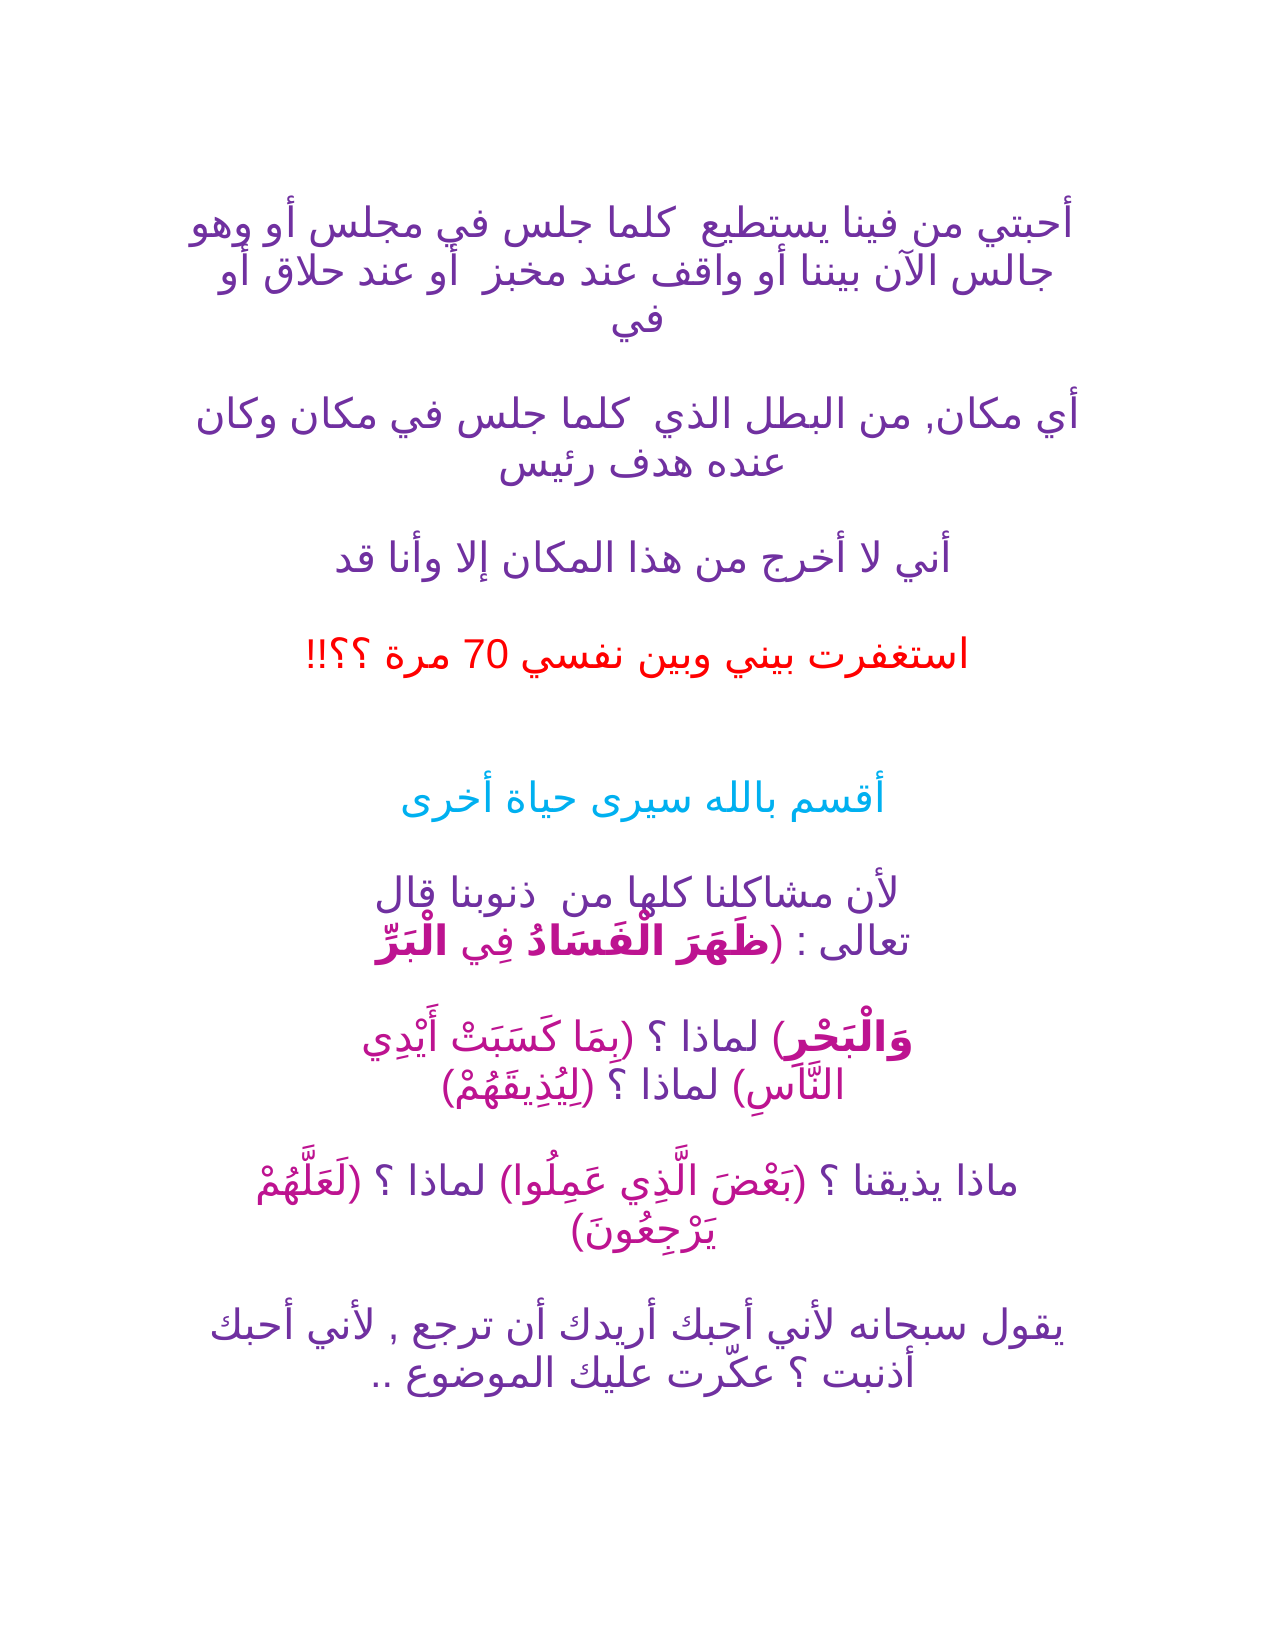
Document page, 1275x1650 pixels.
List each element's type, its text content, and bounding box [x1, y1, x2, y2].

text أحبتي من فينا يستطيع كلما جلس في مجلس أو وهو جالس الآن بيننا أو واقف عند مخبز أو عند حلاق أو في [187, 198, 1087, 342]
text أي مكان, من البطل الذي كلما جلس في مكان وكان عنده هدف رئيس [187, 389, 1087, 485]
text ماذا يذيقنا ؟ (بَعْضَ الَّذِي عَمِلُوا) لماذا ؟ (لَعَلَّهُمْ يَرْجِعُونَ) [187, 1156, 1087, 1252]
text وَالْبَحْرِ) لماذا ؟ (بِمَا كَسَبَتْ أَيْدِي النَّاسِ) لماذا ؟ (لِيُذِيقَهُمْ) [187, 1012, 1087, 1108]
text يقول سبحانه لأني أحبك أريدك أن ترجع , لأني أحبك أذنبت ؟ عكّرت عليك الموضوع .. [187, 1300, 1087, 1396]
text استغفرت بيني وبين نفسي 70 مرة ؟؟!! [187, 629, 1087, 677]
text أني لا أخرج من هذا المكان إلا وأنا قد [187, 533, 1087, 581]
text أقسم بالله سيرى حياة أخرى [187, 773, 1087, 821]
text لأن مشاكلنا كلها من ذنوبنا قال تعالى : (ظَهَرَ الْفَسَادُ فِي الْبَرِّ [187, 869, 1087, 964]
